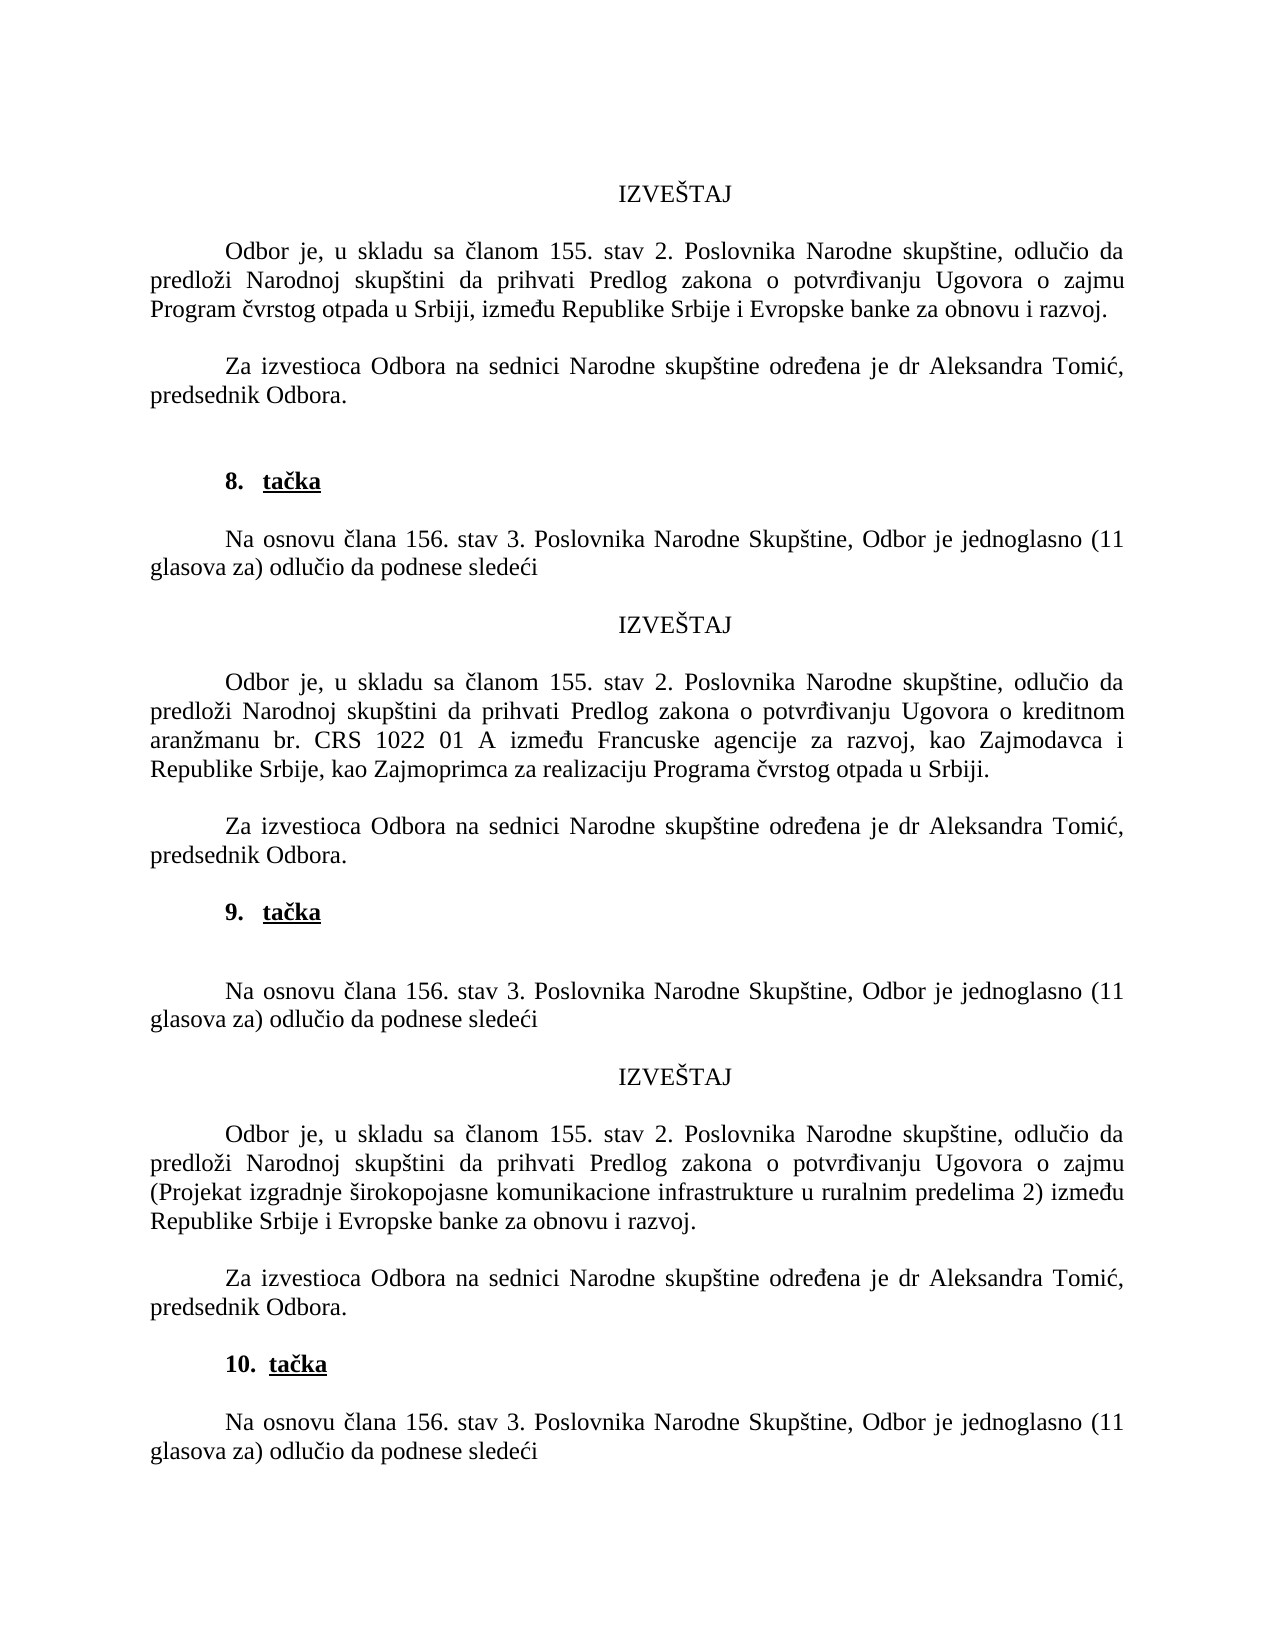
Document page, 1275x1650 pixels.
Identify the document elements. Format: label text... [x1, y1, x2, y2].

text Za izvestioca Odbora na sednici Narodne skupštine određena je dr Aleksandra Tomić, predsednik Odbora. [150, 1263, 1125, 1321]
text Na osnovu člana 156. stav 3. Poslovnika Narodne Skupštine, Odbor je jednoglasno (11 glasova za) odlučio da podnese sledeći [150, 976, 1125, 1033]
list tačka [225, 466, 1125, 495]
text Na osnovu člana 156. stav 3. Poslovnika Narodne Skupštine, Odbor je jednoglasno (11 glasova za) odlučio da podnese sledeći [150, 1407, 1125, 1464]
text Odbor je, u skladu sa članom 155. stav 2. Poslovnika Narodne skupštine, odlučio da predloži Narodnoj skupštini da prihvati Predlog zakona o potvrđivanju Ugovora o zajmu Program čvrstog otpada u Srbiji, između Republike Srbije i Evropske banke za obnovu i razvoj. [150, 236, 1125, 322]
list tačka [225, 1349, 1125, 1378]
text Odbor je, u skladu sa članom 155. stav 2. Poslovnika Narodne skupštine, odlučio da predloži Narodnoj skupštini da prihvati Predlog zakona o potvrđivanju Ugovora o kreditnom aranžmanu br. CRS 1022 01 A između Francuske agencije za razvoj, kao Zajmodavca i Republike Srbije, kao Zajmoprimca za realizaciju Programa čvrstog otpada u Srbiji. [150, 667, 1125, 782]
text IZVEŠTAJ [150, 1062, 1125, 1091]
text Na osnovu člana 156. stav 3. Poslovnika Narodne Skupštine, Odbor je jednoglasno (11 glasova za) odlučio da podnese sledeći [150, 524, 1125, 581]
text IZVEŠTAJ [150, 610, 1125, 639]
list tačka [225, 897, 1125, 926]
text Za izvestioca Odbora na sednici Narodne skupštine određena je dr Aleksandra Tomić, predsednik Odbora. [150, 351, 1125, 409]
text IZVEŠTAJ [150, 179, 1125, 207]
text Odbor je, u skladu sa članom 155. stav 2. Poslovnika Narodne skupštine, odlučio da predloži Narodnoj skupštini da prihvati Predlog zakona o potvrđivanju Ugovora o zajmu (Projekat izgradnje širokopojasne komunikacione infrastrukture u ruralnim predelima 2) između Republike Srbije i Evropske banke za obnovu i razvoj. [150, 1119, 1125, 1234]
text Za izvestioca Odbora na sednici Narodne skupštine određena je dr Aleksandra Tomić, predsednik Odbora. [150, 811, 1125, 869]
